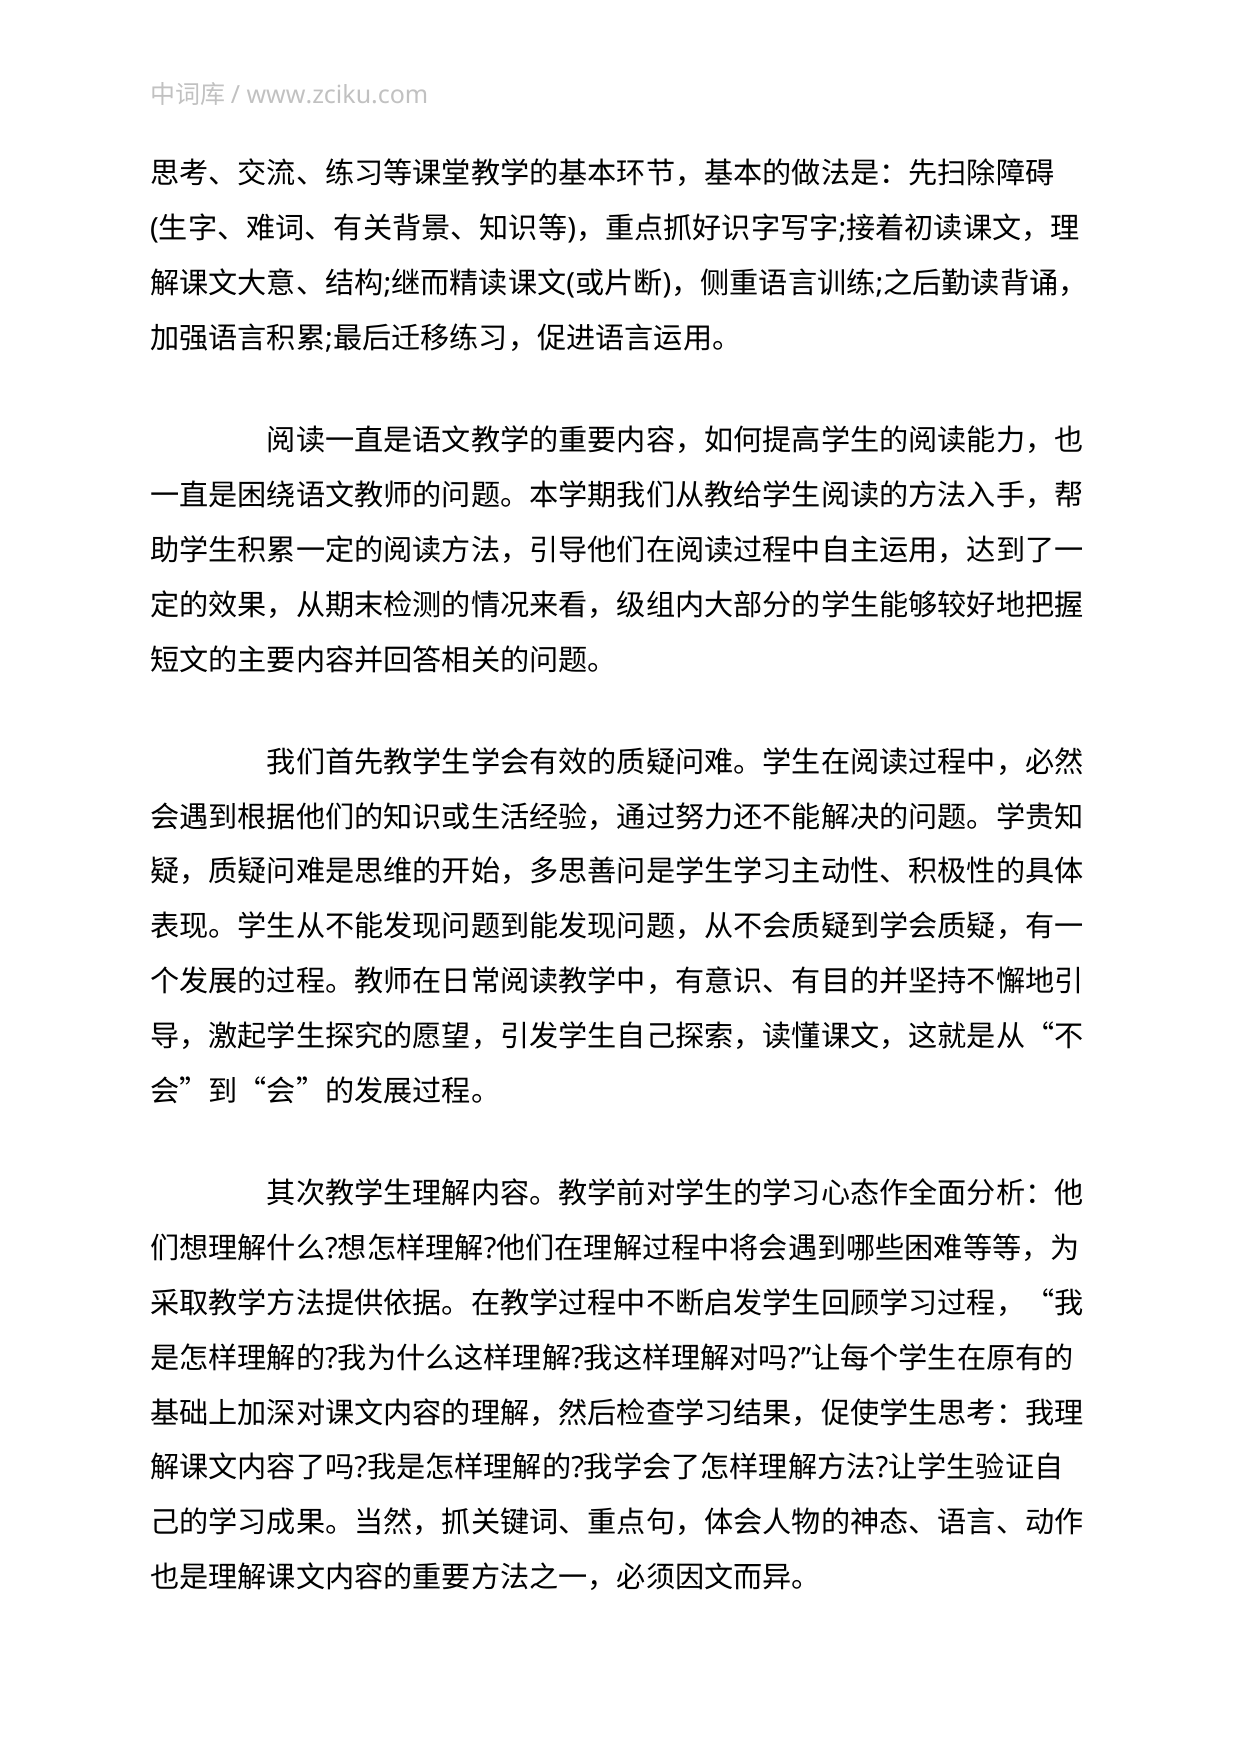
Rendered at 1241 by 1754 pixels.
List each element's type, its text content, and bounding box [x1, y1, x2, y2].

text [150, 150, 1090, 357]
text 我们首先教学生学会有效的质疑问难。学生在阅读过程中，必然会遇到根据他们的知识或生活经验，通过努力还不能解决的问题。学贵知疑，质疑问难是思维的开始，多思善问是学生学习主动性、积极性的具体表现。学生从不能发现问题到能发现问题，从不会质疑到学会质疑，有一个发展的过程。教师在日常阅读教学中，有意识、有目的并坚持不懈地引导，激起学生探究的愿望，引发学生自己探索，读懂课文，这就是从“不会”到“会”的发展过程。 [150, 738, 1090, 1110]
text 其次教学生理解内容。教学前对学生的学习心态作全面分析：他们想理解什么?想怎样理解?他们在理解过程中将会遇到哪些困难等等，为采取教学方法提供依据。在教学过程中不断启发学生回顾学习过程，“我是怎样理解的?我为什么这样理解?我这样理解对吗?”让每个学生在原有的基础上加深对课文内容的理解，然后检查学习结果，促使学生思考：我理解课文内容了吗?我是怎样理解的?我学会了怎样理解方法?让学生验证自己的学习成果。当然，抓关键词、重点句，体会人物的神态、语言、动作也是理解课文内容的重要方法之一，必须因文而异。 [150, 1169, 1090, 1596]
text 阅读一直是语文教学的重要内容，如何提高学生的阅读能力，也一直是困绕语文教师的问题。本学期我们从教给学生阅读的方法入手，帮助学生积累一定的阅读方法，引导他们在阅读过程中自主运用，达到了一定的效果，从期末检测的情况来看，级组内大部分的学生能够较好地把握短文的主要内容并回答相关的问题。 [150, 417, 1090, 679]
